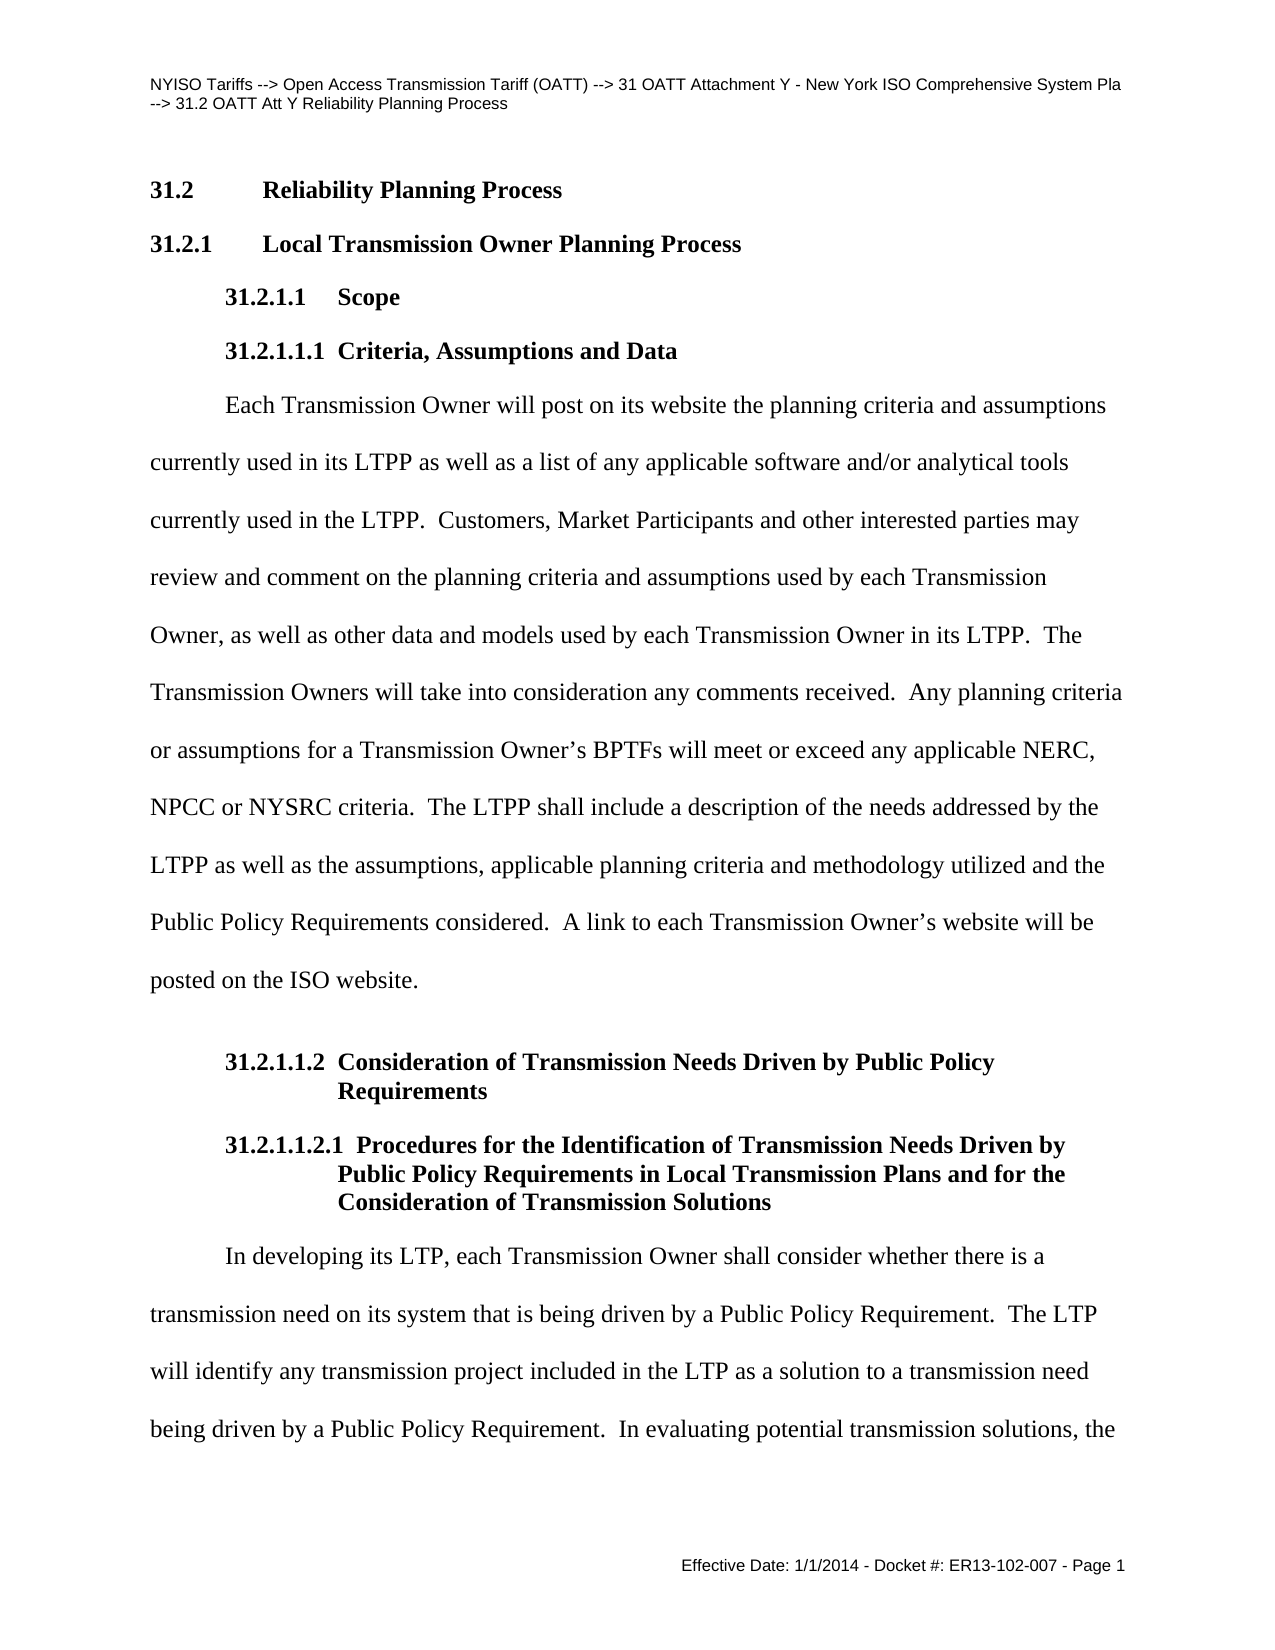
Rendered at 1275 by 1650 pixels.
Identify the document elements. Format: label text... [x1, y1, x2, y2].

subtitle 31.2.1.1.2.1 Procedures for the Identification of Transmission Needs Driven by Public Policy Requirements in Local Transmission Plans and for the Consideration of Transmission Solutions [225, 1130, 1125, 1216]
subtitle 31.2.1 Local Transmission Owner Planning Process [150, 229, 1059, 257]
subtitle 31.2.1.1.2 Consideration of Transmission Needs Driven by Public Policy Requirements [225, 1047, 1125, 1105]
subtitle 31.2.1.1 Scope [225, 282, 1125, 311]
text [150, 1241, 1125, 1442]
text Each Transmission Owner will post on its website the planning criteria and assumptions currently used in its LTPP as well as a list of any applicable software and/or analytical tools currently used in the LTPP. Customers, Market Participants and other interested parties may review and comment on the planning criteria and assumptions used by each Transmission Owner, as well as other data and models used by each Transmission Owner in its LTPP. The Transmission Owners will take into consideration any comments received. Any planning criteria or assumptions for a Transmission Owner’s BPTFs will meet or exceed any applicable NERC, NPCC or NYSRC criteria. The LTPP shall include a description of the needs addressed by the LTPP as well as the assumptions, applicable planning criteria and methodology utilized and the Public Policy Requirements considered. A link to each Transmission Owner’s website will be posted on the ISO website. [150, 390, 1125, 994]
subtitle 31.2 Reliability Planning Process [150, 175, 1123, 204]
subtitle 31.2.1.1.1 Criteria, Assumptions and Data [225, 336, 1125, 365]
